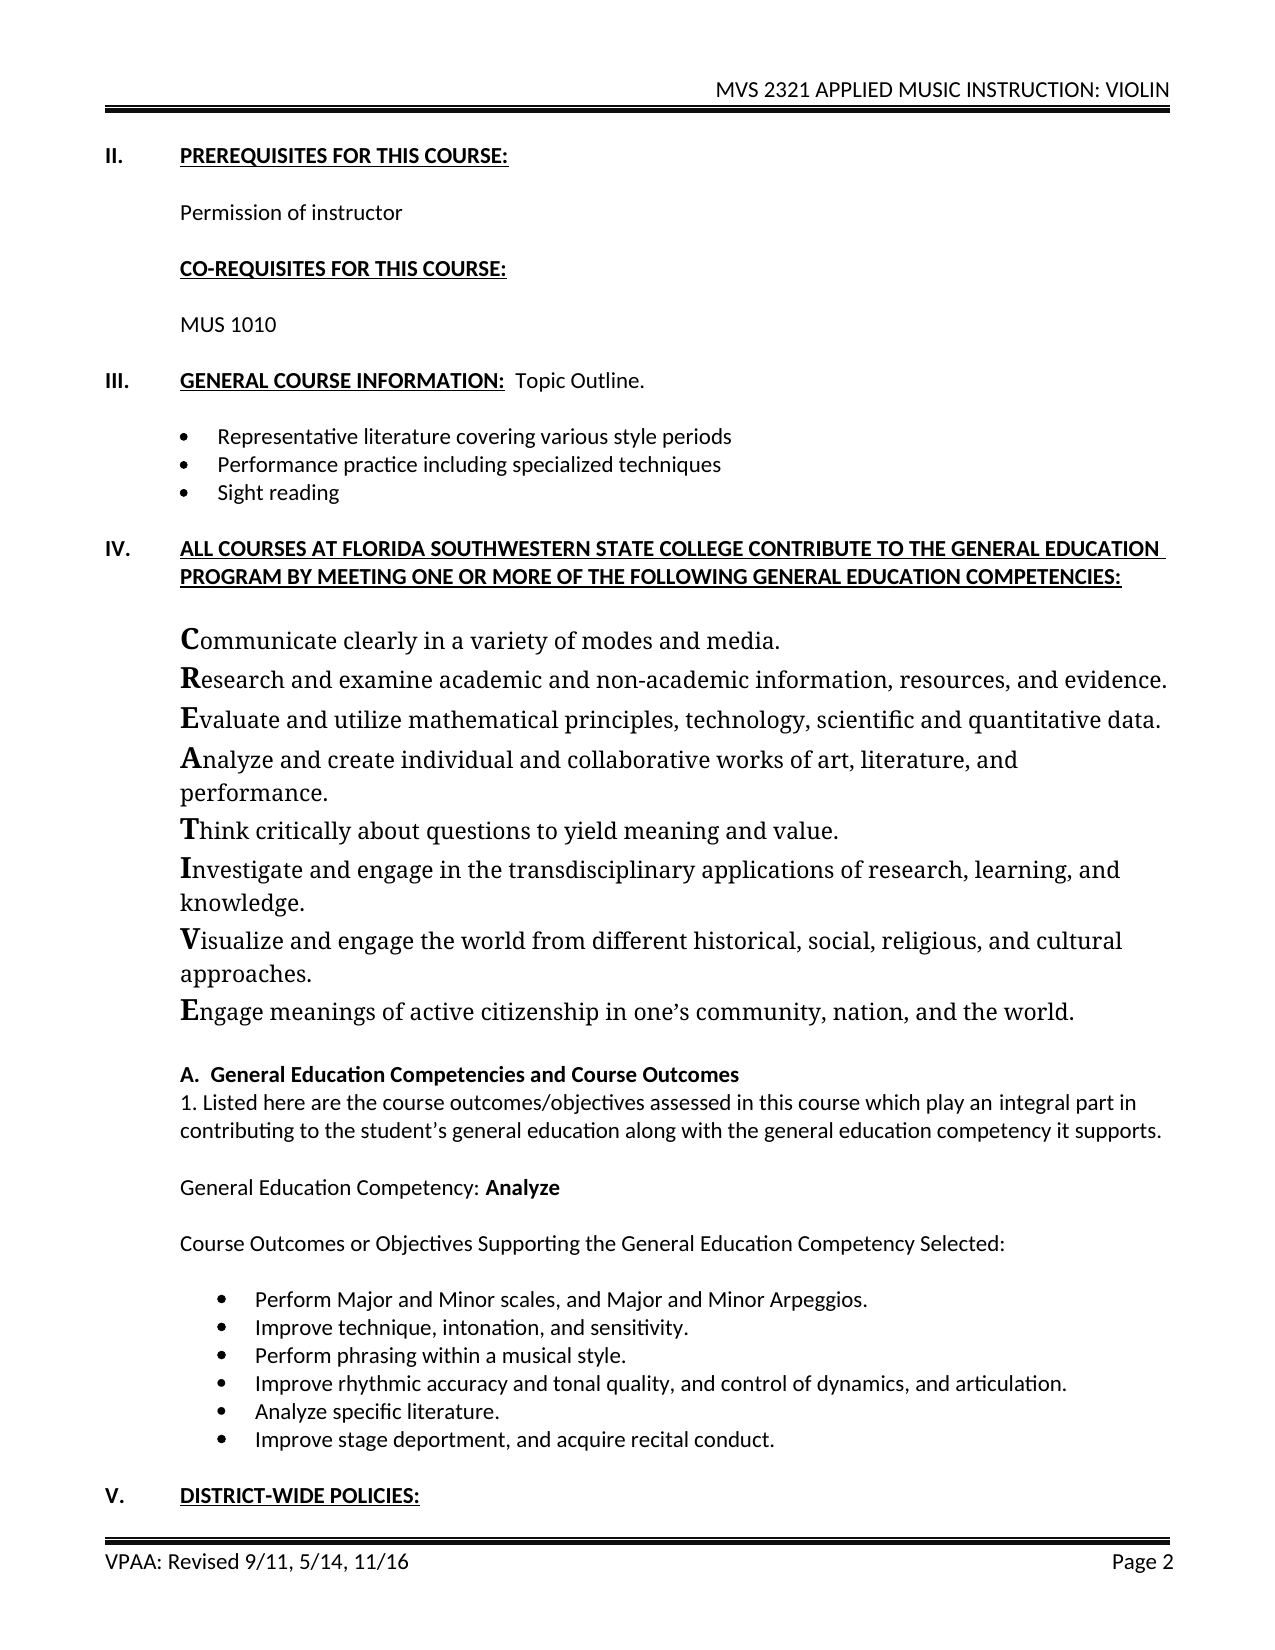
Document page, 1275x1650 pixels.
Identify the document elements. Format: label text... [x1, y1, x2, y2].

text A. General Education Competencies and Course Outcomes [105, 1061, 1170, 1088]
text Evaluate and utilize mathematical principles, technology, scientific and quantitative data. [180, 697, 1170, 737]
list PREREQUISITES FOR THIS COURSE: [105, 142, 1170, 170]
text MUS 1010 [180, 310, 1170, 338]
list Analyze specific literature. [217, 1397, 1170, 1425]
text Course Outcomes or Objectives Supporting the General Education Competency Selected: [105, 1229, 1170, 1257]
list Representative literature covering various style periods [180, 422, 1170, 450]
list Perform phrasing within a musical style. [217, 1341, 1170, 1369]
list Perform Major and Minor scales, and Major and Minor Arpeggios. [217, 1285, 1170, 1313]
text CO-REQUISITES FOR THIS COURSE: [105, 254, 1170, 282]
text Engage meanings of active citizenship in one’s community, nation, and the world. [180, 989, 1170, 1029]
list DISTRICT-WIDE POLICIES: [105, 1481, 1170, 1509]
text Analyze and create individual and collaborative works of art, literature, and performance. [180, 737, 1170, 808]
list GENERAL COURSE INFORMATION: Topic Outline. [105, 366, 1170, 394]
text Think critically about questions to yield meaning and value. [180, 808, 1170, 848]
text General Education Competency: Analyze [105, 1173, 1170, 1201]
list Improve rhythmic accuracy and tonal quality, and control of dynamics, and articulation. [217, 1369, 1170, 1397]
list Performance practice including specialized techniques [180, 450, 1170, 478]
text Visualize and engage the world from different historical, social, religious, and cultural approaches. [180, 919, 1170, 989]
text Communicate clearly in a variety of modes and media. [180, 618, 1170, 658]
list Improve stage deportment, and acquire recital conduct. [217, 1425, 1170, 1453]
text Permission of instructor [180, 198, 1170, 226]
list Improve technique, intonation, and sensitivity. [217, 1313, 1170, 1341]
text 1. Listed here are the course outcomes/objectives assessed in this course which play an integral part in contributing to the student’s general education along with the general education competency it supports. [180, 1088, 1170, 1144]
list All courses at Florida SouthWestern State College contribute to the general education program by meeting one or more of the following general education competencies: [105, 534, 1170, 590]
text Investigate and engage in the transdisciplinary applications of research, learning, and knowledge. [180, 848, 1170, 919]
list Sight reading [180, 478, 1170, 506]
text Research and examine academic and non-academic information, resources, and evidence. [180, 658, 1170, 697]
